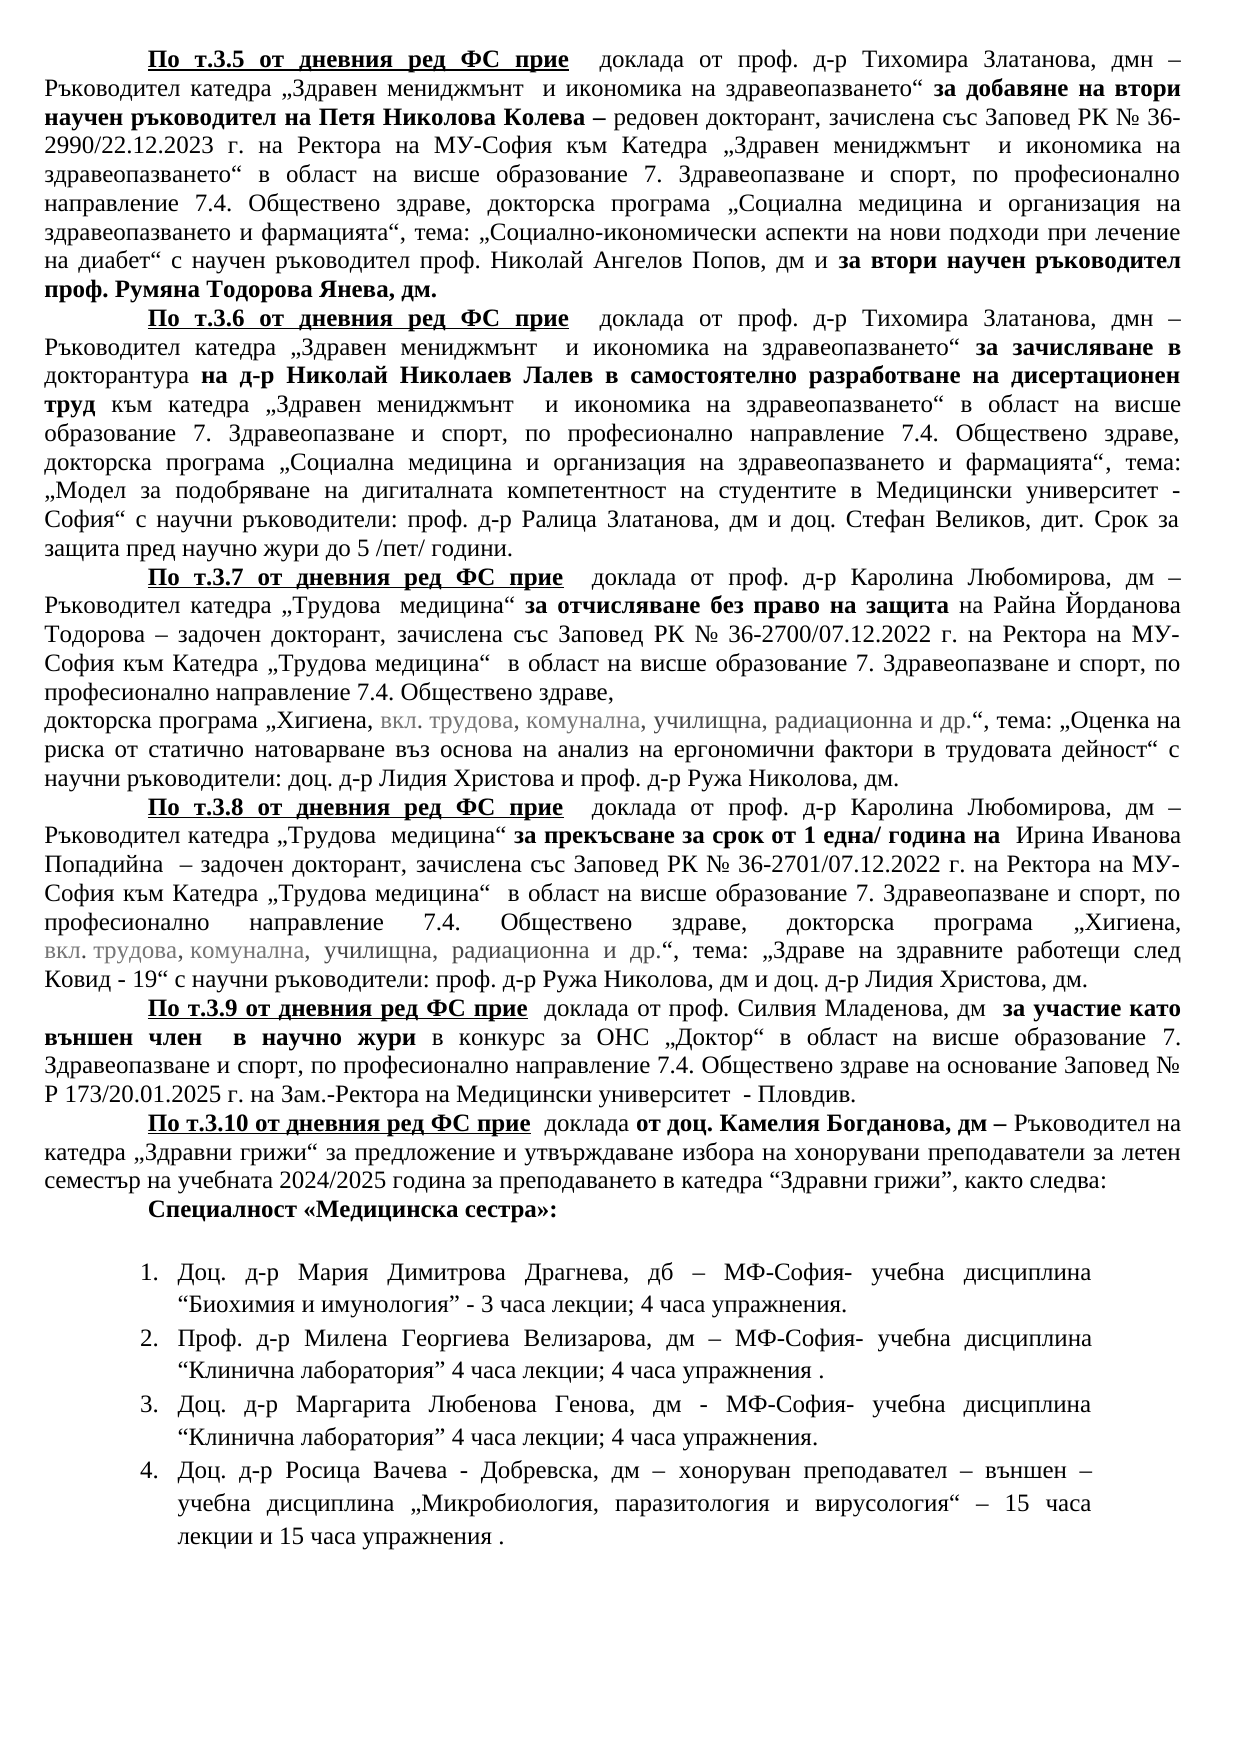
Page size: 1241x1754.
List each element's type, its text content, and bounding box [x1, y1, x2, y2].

text По т.3.10 от дневния ред ФС прие доклада от доц. Камелия Богданова, дм – Ръководител на катедра „Здравни грижи“ за предложение и утвърждаване избора на хонорувани преподаватели за летен семестър на учебната 2024/2025 година за преподаването в катедра “Здравни грижи”, както следва: [44, 1108, 1181, 1194]
text По т.3.8 от дневния ред ФС прие доклада от проф. д-р Каролина Любомирова, дм – Ръководител катедра „Трудова медицина“ за прекъсване за срок от 1 една/ година на Ирина Иванова Попадийна – задочен докторант, зачислена със Заповед РК № 36-2701/07.12.2022 г. на Ректора на МУ-София към Катедра „Трудова медицина“ в област на висше образование 7. Здравеопазване и спорт, по професионално направление 7.4. Обществено здраве, докторска програма „Хигиена, вкл. трудова, комунална, училищна, радиационна и др.“, тема: „Здраве на здравните работещи след Ковид - 19“ с научни ръководители: проф. д-р Ружа Николова, дм и доц. д-р Лидия Христова, дм. [44, 792, 1181, 993]
text По т.3.9 от дневния ред ФС прие доклада от проф. Силвия Младенова, дм за участие като външен член в научно жури в конкурс за ОНС „Доктор“ в област на висше образование 7. Здравеопазване и спорт, по професионално направление 7.4. Обществено здраве на основание Заповед № Р 173/20.01.2025 г. на Зам.-Ректора на Медицински университет - Пловдив. [44, 993, 1181, 1108]
text докторска програма „Хигиена, вкл. трудова, комунална, училищна, радиационна и др.“, тема: „Оценка на риска от статично натоварване въз основа на анализ на ергономични фактори в трудовата дейност“ с научни ръководители: доц. д-р Лидия Христова и проф. д-р Ружа Николова, дм. [44, 706, 1181, 792]
list Доц. д-р Маргарита Любенова Генова, дм - МФ-София- учебна дисциплина “Клинична лаборатория” 4 часа лекции; 4 часа упражнения. [140, 1389, 1093, 1450]
text По т.3.7 от дневния ред ФС прие доклада от проф. д-р Каролина Любомирова, дм – Ръководител катедра „Трудова медицина“ за отчисляване без право на защита на Райна Йорданова Тодорова – задочен докторант, зачислена със Заповед РК № 36-2700/07.12.2022 г. на Ректора на МУ-София към Катедра „Трудова медицина“ в област на висше образование 7. Здравеопазване и спорт, по професионално направление 7.4. Обществено здраве, [44, 562, 1181, 706]
list Доц. д-р Росица Вачева - Добревска, дм – хоноруван преподавател – външен – учебна дисциплина „Микробиология, паразитология и вирусология“ – 15 часа лекции и 15 часа упражнения . [140, 1455, 1093, 1549]
text По т.3.6 от дневния ред ФС прие доклада от проф. д-р Тихомира Златанова, дмн – Ръководител катедра „Здравен мениджмънт и икономика на здравеопазването“ за зачисляване в докторантура на д-р Николай Николаев Лалев в самостоятелно разработване на дисертационен труд към катедра „Здравен мениджмънт и икономика на здравеопазването“ в област на висше образование 7. Здравеопазване и спорт, по професионално направление 7.4. Обществено здраве, докторска програма „Социална медицина и организация на здравеопазването и фармацията“, тема: „Модел за подобряване на дигиталната компетентност на студентите в Медицински университет - София“ с научни ръководители: проф. д-р Ралица Златанова, дм и доц. Стефан Великов, дит. Срок за защита пред научно жури до 5 /пет/ години. [44, 303, 1181, 562]
text По т.3.5 от дневния ред ФС прие доклада от проф. д-р Тихомира Златанова, дмн – Ръководител катедра „Здравен мениджмънт и икономика на здравеопазването“ за добавяне на втори научен ръководител на Петя Николова Колева – редовен докторант, зачислена със Заповед РК № 36-2990/22.12.2023 г. на Ректора на МУ-София към Катедра „Здравен мениджмънт и икономика на здравеопазването“ в област на висше образование 7. Здравеопазване и спорт, по професионално направление 7.4. Обществено здраве, докторска програма „Социална медицина и организация на здравеопазването и фармацията“, тема: „Социално-икономически аспекти на нови подходи при лечение на диабет“ с научен ръководител проф. Николай Ангелов Попов, дм и за втори научен ръководител проф. Румяна Тодорова Янева, дм. [44, 44, 1181, 303]
text Специалност «Медицинска сестра»: [148, 1194, 1093, 1223]
list Доц. д-р Мария Димитрова Драгнева, дб – МФ-София- учебна дисциплина “Биохимия и имунология” - 3 часа лекции; 4 часа упражнения. [140, 1257, 1093, 1318]
list Проф. д-р Милена Георгиева Велизарова, дм – МФ-София- учебна дисциплина “Клинична лаборатория” 4 часа лекции; 4 часа упражнения . [140, 1323, 1093, 1384]
